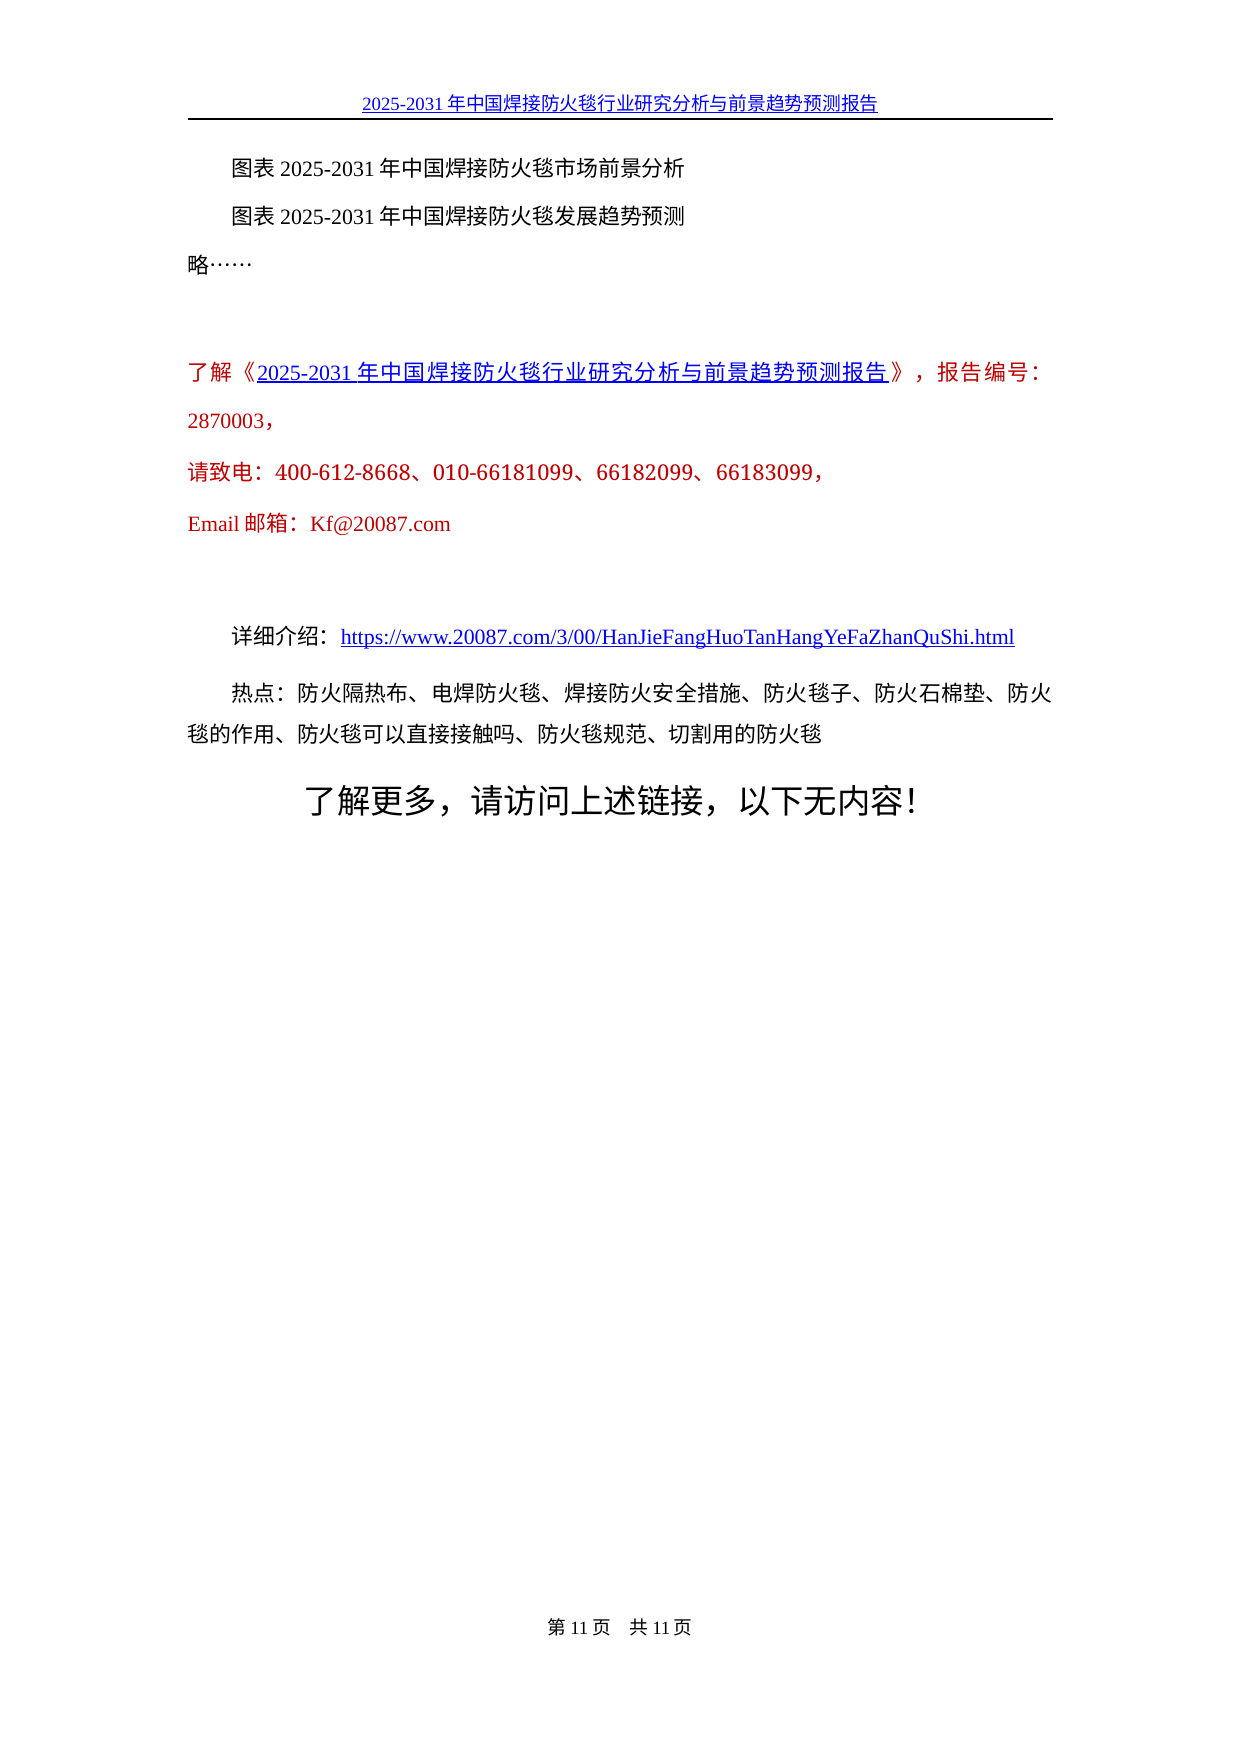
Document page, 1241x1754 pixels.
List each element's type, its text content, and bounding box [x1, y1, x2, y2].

text 请致电：400-612-8668、010-66181099、66182099、66183099， [187, 454, 1053, 487]
text Email邮箱：Kf@20087.com [187, 506, 1053, 538]
text 详细介绍：https://www.20087.com/3/00/HanJieFangHuoTanHangYeFaZhanQuShi.html [187, 619, 1053, 651]
title 了解更多，请访问上述链接，以下无内容！ [187, 766, 1053, 831]
text 了解《2025-2031年中国焊接防火毯行业研究分析与前景趋势预测报告》，报告编号：2870003， [187, 354, 1053, 435]
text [187, 150, 1053, 280]
text 热点：防火隔热布、电焊防火毯、焊接防火安全措施、防火毯子、防火石棉垫、防火毯的作用、防火毯可以直接接触吗、防火毯规范、切割用的防火毯 [187, 676, 1053, 749]
